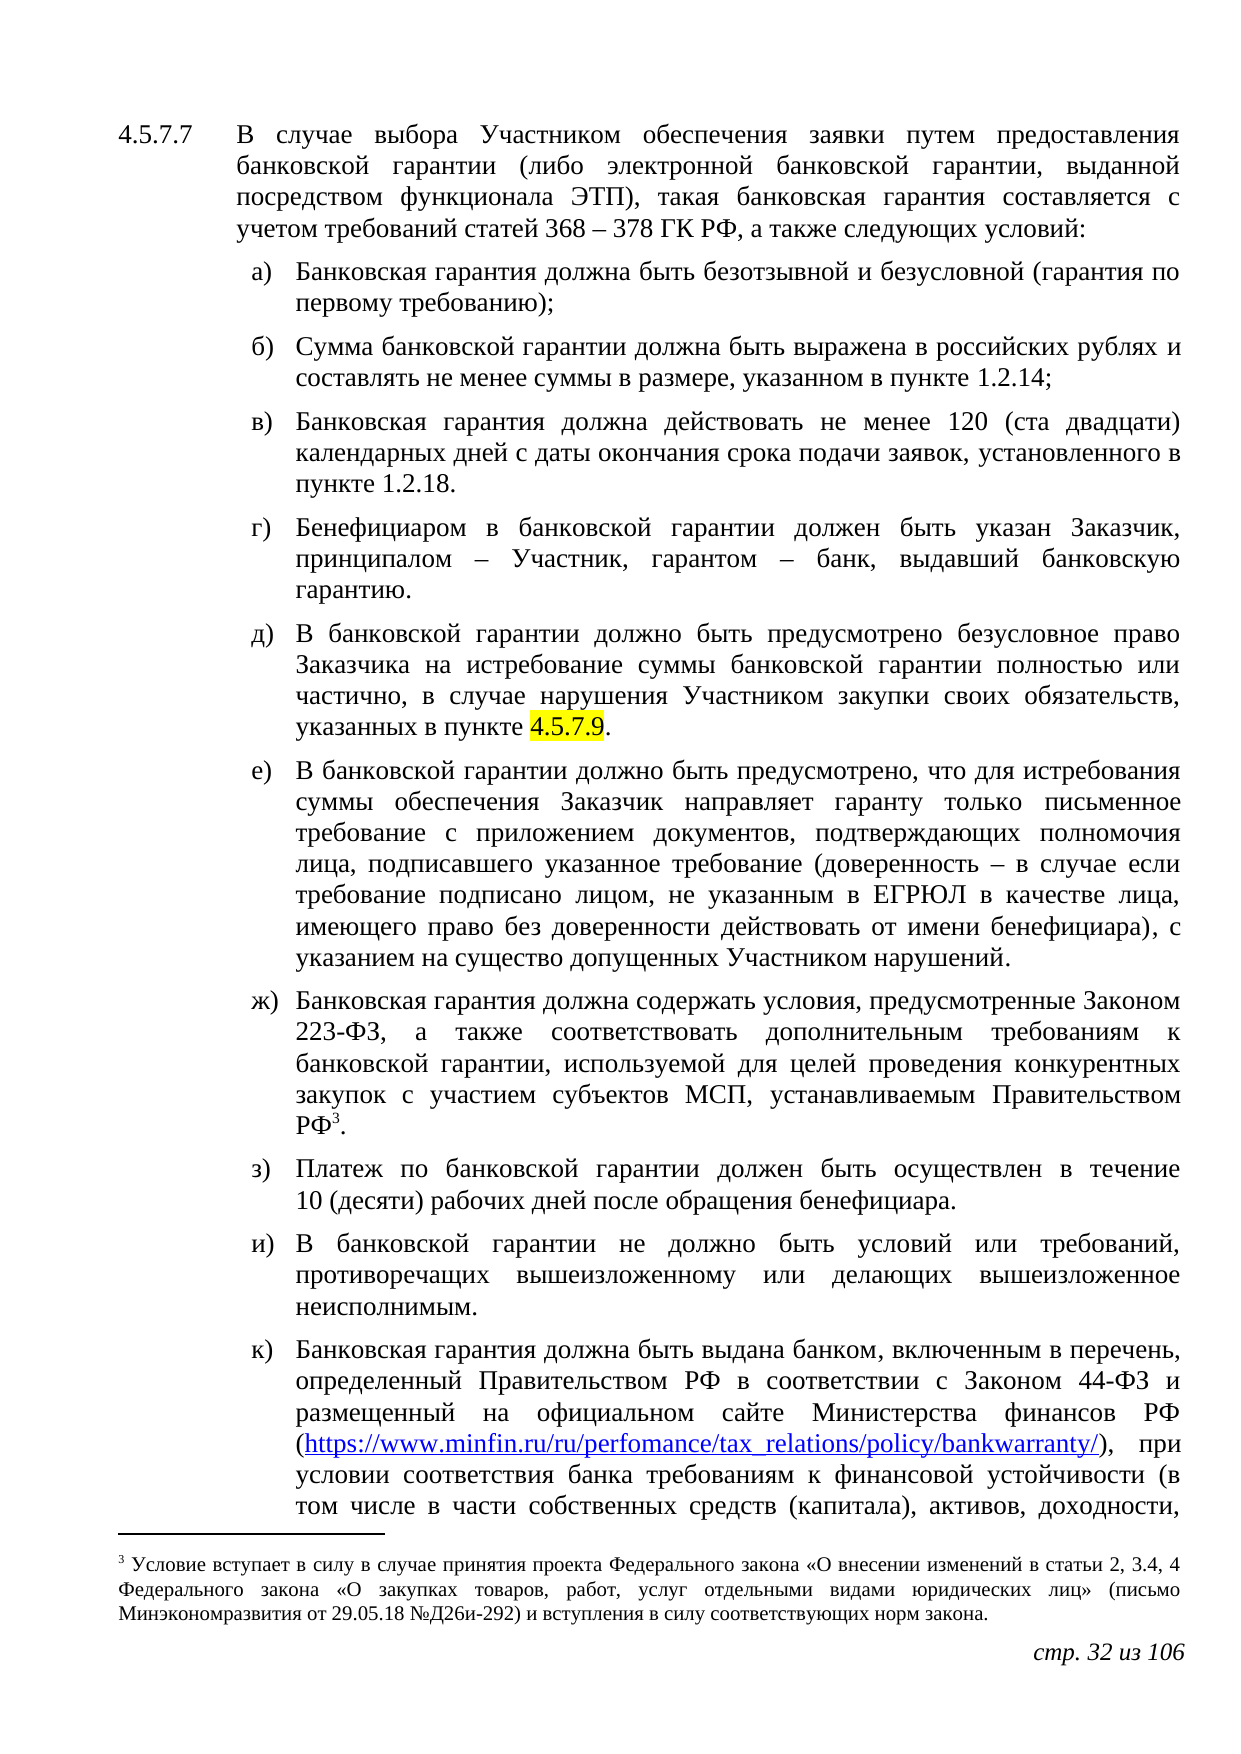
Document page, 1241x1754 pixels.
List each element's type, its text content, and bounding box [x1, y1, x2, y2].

text Платеж по банковской гарантии должен быть осуществлен в течение 10 (десяти) рабочих дней после обращения бенефициара. [251, 1153, 1181, 1215]
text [251, 1333, 1181, 1520]
text В случае выбора Участником обеспечения заявки путем предоставления банковской гарантии (либо электронной банковской гарантии, выданной посредством функционала ЭТП), такая банковская гарантия составляется с учетом требований статей 368 – 378 ГК РФ, а также следующих условий: [118, 118, 1181, 243]
text Банковская гарантия должна действовать не менее 120 (ста двадцати) календарных дней с даты окончания срока подачи заявок, установленного в пункте 1.2.18. [251, 405, 1181, 498]
text Бенефициаром в банковской гарантии должен быть указан Заказчик, принципалом – Участник, гарантом – банк, выдавший банковскую гарантию. [251, 511, 1181, 604]
text В банковской гарантии не должно быть условий или требований, противоречащих вышеизложенному или делающих вышеизложенное неисполнимым. [251, 1227, 1181, 1321]
text Банковская гарантия должна содержать условия, предусмотренные Законом 223-ФЗ, а также соответствовать дополнительным требованиям к банковской гарантии, используемой для целей проведения конкурентных закупок с участием субъектов МСП, устанавливаемым Правительством РФ. [251, 984, 1181, 1140]
text Банковская гарантия должна быть безотзывной и безусловной (гарантия по первому требованию); [251, 255, 1181, 318]
text Сумма банковской гарантии должна быть выражена в российских рублях и составлять не менее суммы в размере, указанном в пункте 1.2.14; [251, 330, 1181, 392]
text В банковской гарантии должно быть предусмотрено безусловное право Заказчика на истребование суммы банковской гарантии полностью или частично, в случае нарушения Участником закупки своих обязательств, указанных в пункте 4.5.7.9. [251, 617, 1181, 741]
text В банковской гарантии должно быть предусмотрено, что для истребования суммы обеспечения Заказчик направляет гаранту только письменное требование с приложением документов, подтверждающих полномочия лица, подписавшего указанное требование (доверенность – в случае если требование подписано лицом, не указанным в ЕГРЮЛ в качестве лица, имеющего право без доверенности действовать от имени бенефициара), с указанием на существо допущенных Участником нарушений. [251, 754, 1181, 972]
